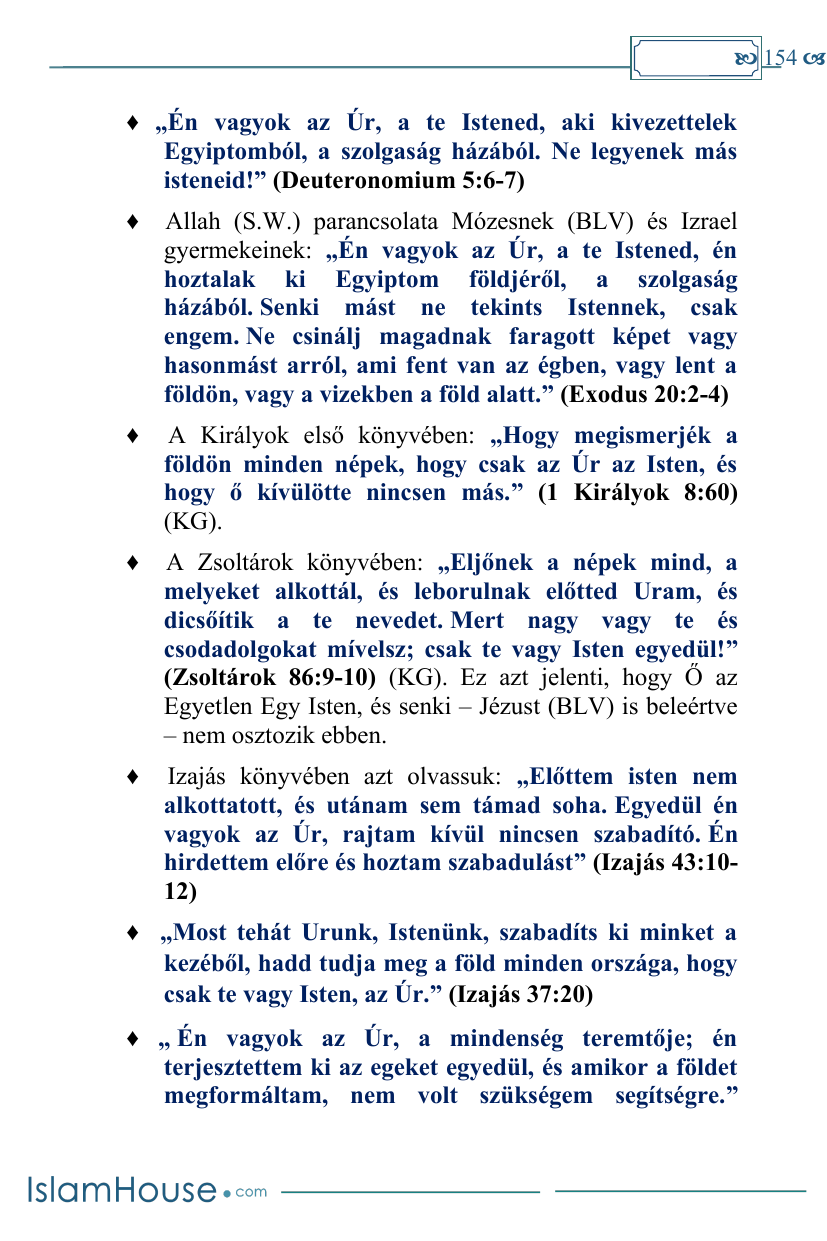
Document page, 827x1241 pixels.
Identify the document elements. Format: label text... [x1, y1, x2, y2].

picture [20, 1171, 541, 1209]
text ♦ Allah (S.W.) parancsolata Mózesnek (BLV) és Izrael gyermekeinek: „Én vagyok az Úr, a te Istened, én hoztalak ki Egyiptom földjéről, a szolgaság házából. Senki mást ne tekints Istennek, csak engem. Ne csinálj magadnak faragott képet vagy hasonmást arról, ami fent van az égben, vagy lent a földön, vagy a vizekben a föld alatt.” (Exodus 20:2-4) [126, 206, 738, 407]
list ♦ „Most tehát Urunk, Istenünk, szabadíts ki minket a kezéből, hadd tudja meg a föld minden országa, hogy csak te vagy Isten, az Úr.” (Izajás 37:20) [126, 917, 738, 1008]
picture [548, 1170, 807, 1208]
text ♦ A Zsoltárok könyvében: „Eljőnek a népek mind, a melyeket alkottál, és leborulnak előtted Uram, és dicsőítik a te nevedet. Mert nagy vagy te és csodadolgokat mívelsz; csak te vagy Isten egyedül!” (Zsoltárok 86:9-10) (KG). Ez azt jelenti, hogy Ő az Egyetlen Egy Isten, és senki – Jézust (BLV) is beleértve – nem osztozik ebben. [126, 547, 738, 749]
text ♦ „Én vagyok az Úr, a te Istened, aki kivezettelek Egyiptomból, a szolgaság házából. Ne legyenek más isteneid!” (Deuteronomium 5:6-7) [126, 107, 738, 194]
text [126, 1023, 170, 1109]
text ♦ A Királyok első könyvében: „Hogy megismerjék a földön minden népek, hogy csak az Úr az Isten, és hogy ő kívülötte nincsen más.” (1 Királyok 8:60) (KG). [126, 420, 738, 535]
text ♦ Izajás könyvében azt olvassuk: „Előttem isten nem alkottatott, és utánam sem támad soha. Egyedül én vagyok az Úr, rajtam kívül nincsen szabadító. Én hirdettem előre és hoztam szabadulást” (Izajás 43:10-12) [126, 761, 738, 905]
